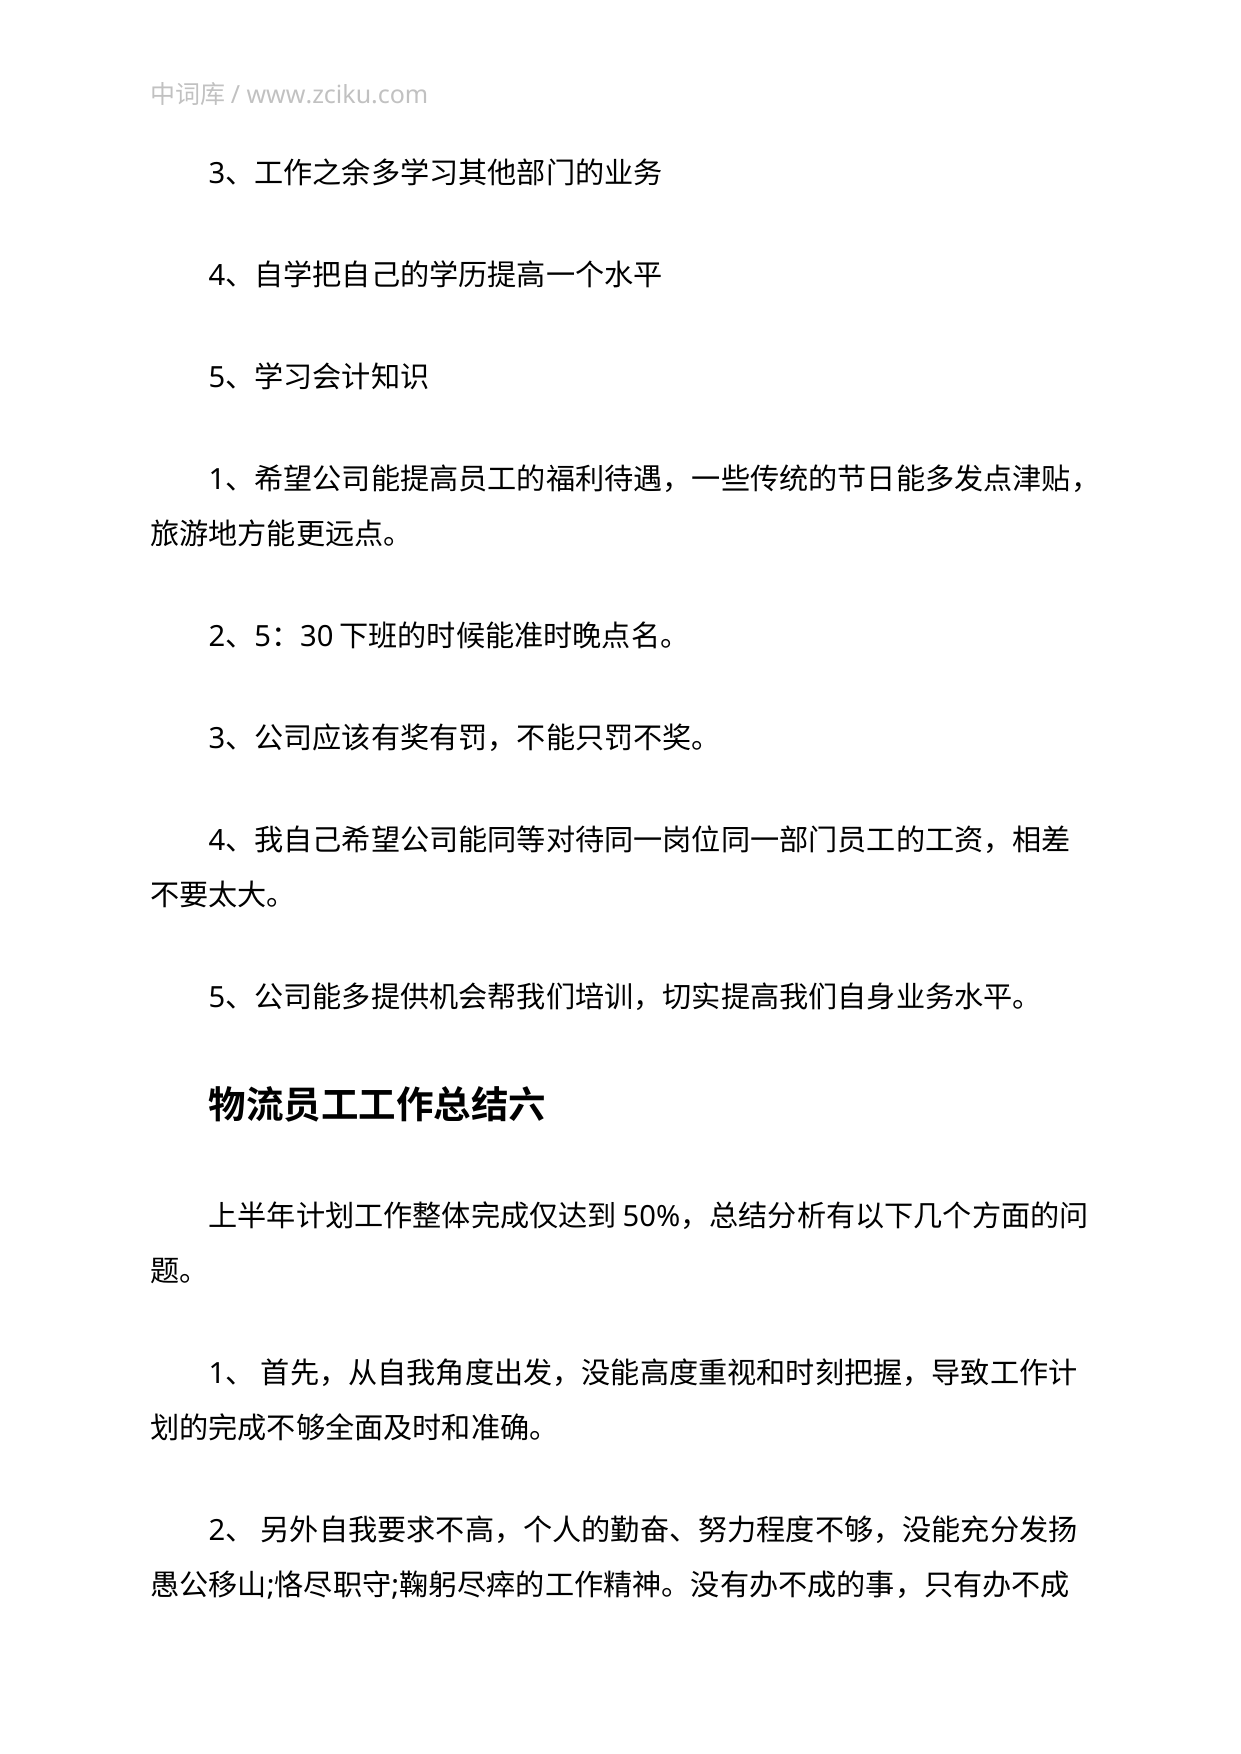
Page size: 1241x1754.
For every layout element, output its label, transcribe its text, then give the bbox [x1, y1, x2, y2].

text 2、5：30下班的时候能准时晚点名。 [150, 613, 1090, 655]
text 3、工作之余多学习其他部门的业务 [150, 150, 1090, 192]
text 上半年计划工作整体完成仅达到50%，总结分析有以下几个方面的问题。 [150, 1193, 1090, 1290]
text 4、我自己希望公司能同等对待同一岗位同一部门员工的工资，相差不要太大。 [150, 817, 1090, 914]
text 4、自学把自己的学历提高一个水平 [150, 252, 1090, 294]
text 3、公司应该有奖有罚，不能只罚不奖。 [150, 715, 1090, 757]
text 5、学习会计知识 [150, 354, 1090, 396]
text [150, 1506, 1090, 1604]
text 物流员工工作总结六 [150, 1075, 1090, 1130]
text 5、公司能多提供机会帮我们培训，切实提高我们自身业务水平。 [150, 973, 1090, 1016]
text 1、 首先，从自我角度出发，没能高度重视和时刻把握，导致工作计划的完成不够全面及时和准确。 [150, 1349, 1090, 1447]
text 1、希望公司能提高员工的福利待遇，一些传统的节日能多发点津贴，旅游地方能更远点。 [150, 456, 1090, 553]
